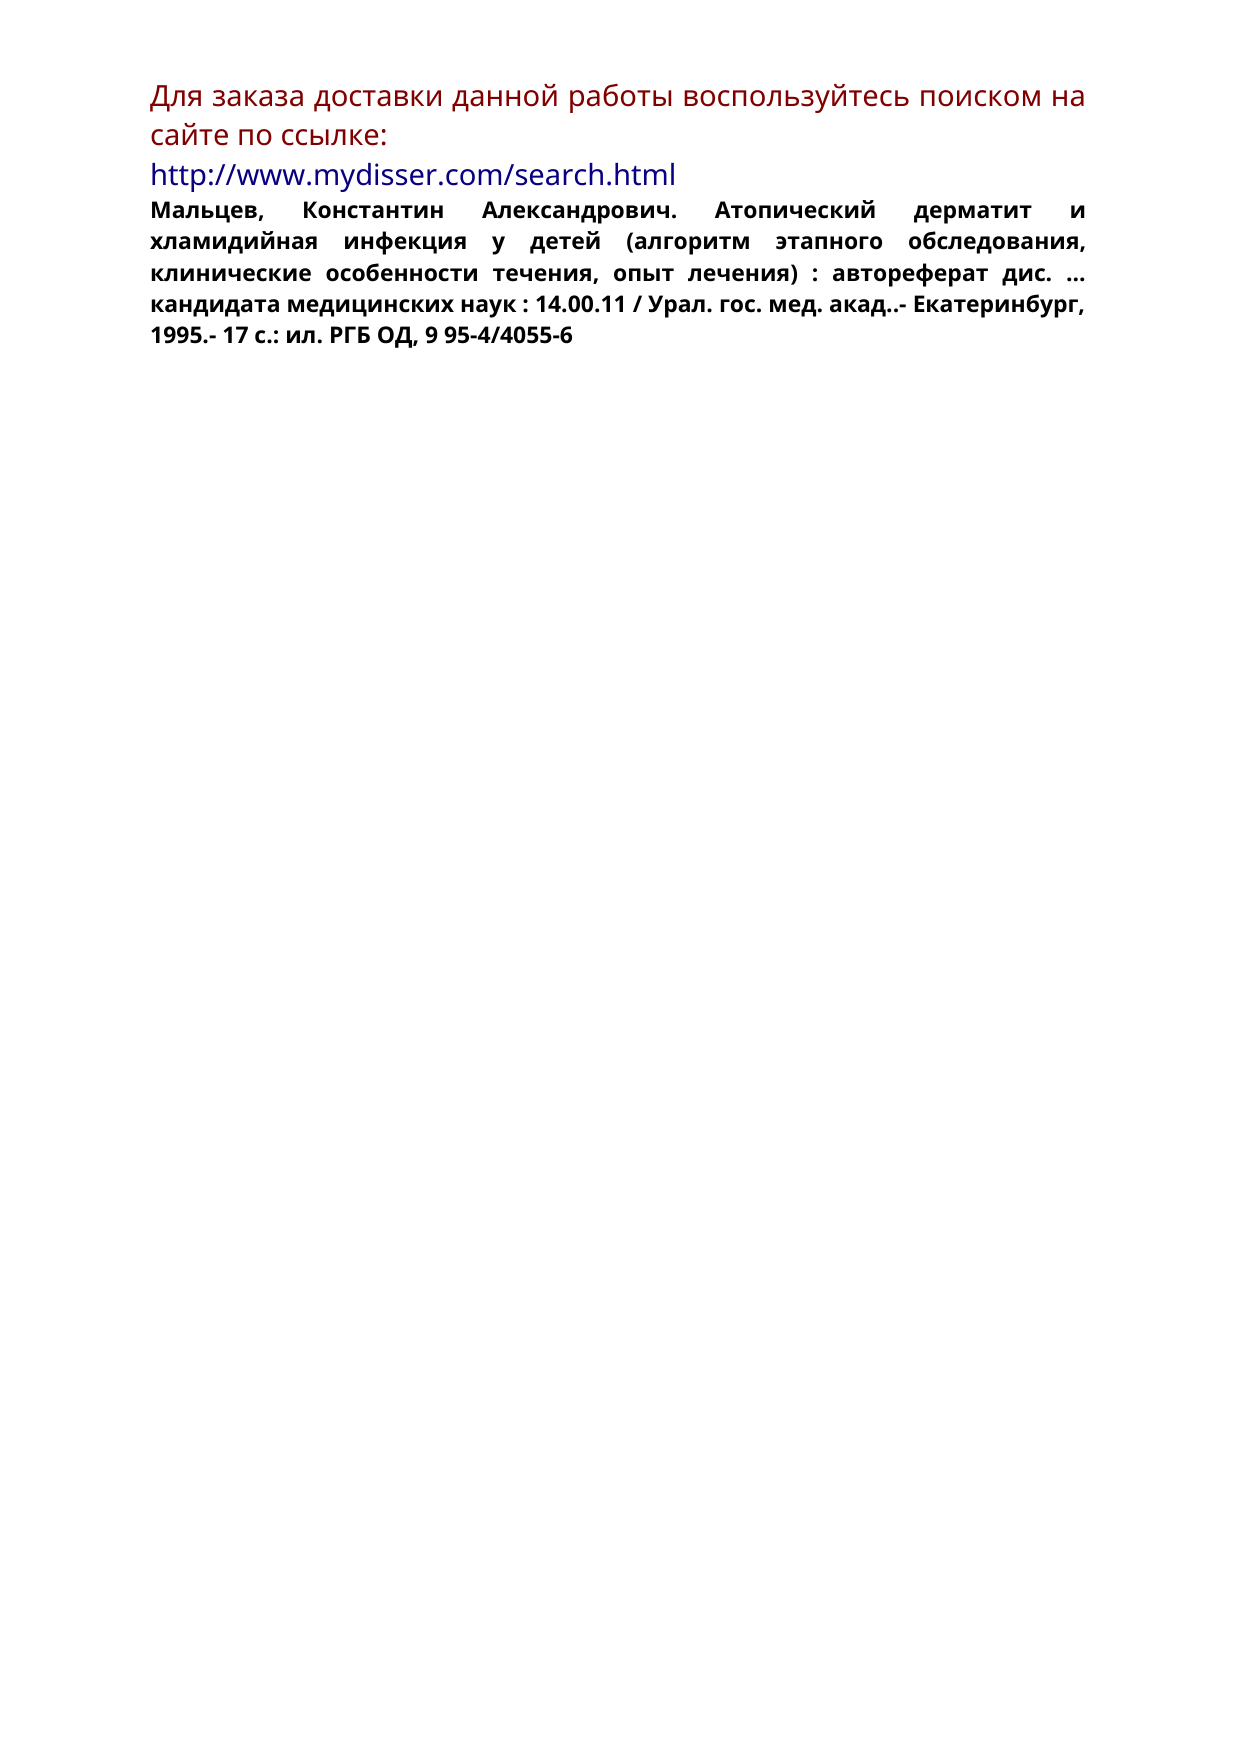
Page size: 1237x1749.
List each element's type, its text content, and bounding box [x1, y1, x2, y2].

text Мальцев, Константин Александрович. Атопический дерматит и хламидийная инфекция у детей (алгоритм этапного обследования, клинические особенности течения, опыт лечения) : автореферат дис. ... кандидата медицинских наук : 14.00.11 / Урал. гос. мед. акад..- Екатеринбург, 1995.- 17 с.: ил. РГБ ОД, 9 95-4/4055-6 [150, 194, 1086, 350]
